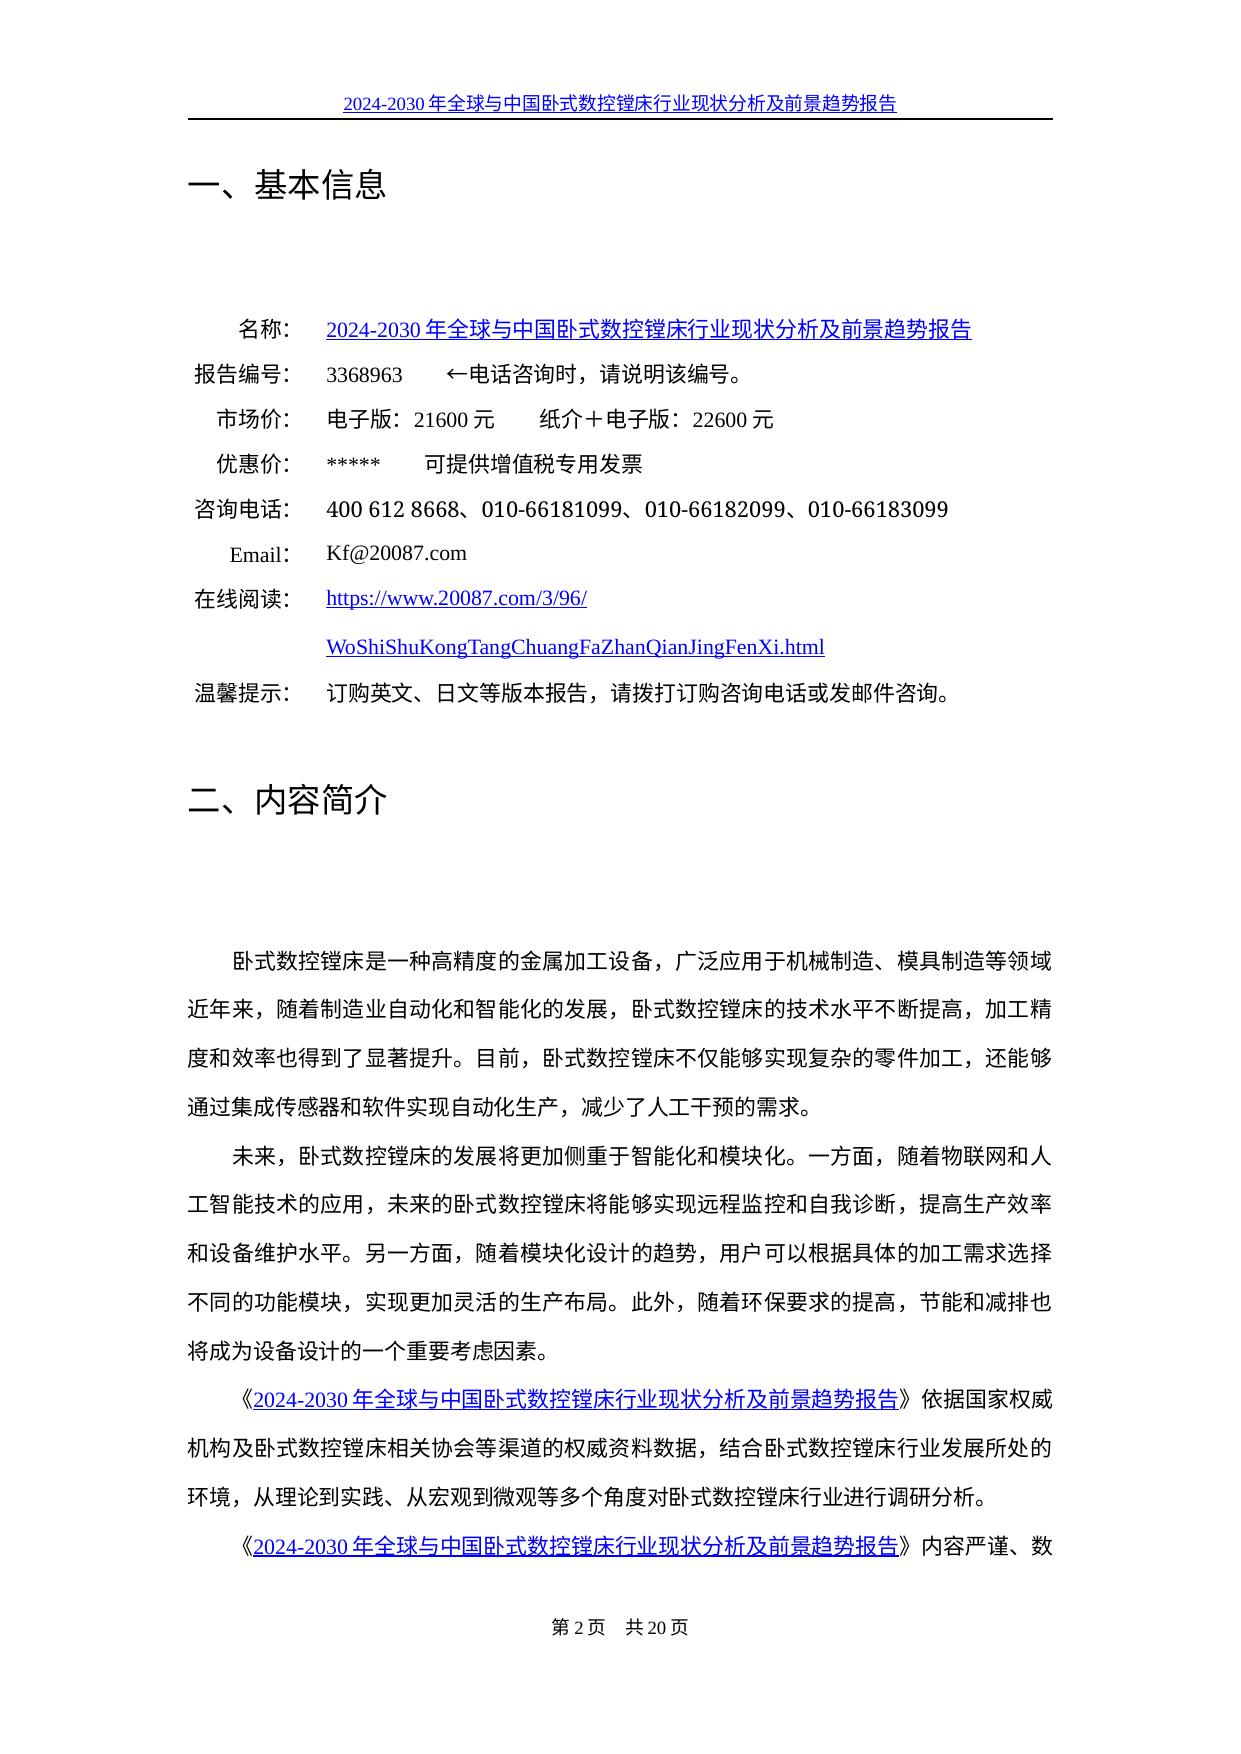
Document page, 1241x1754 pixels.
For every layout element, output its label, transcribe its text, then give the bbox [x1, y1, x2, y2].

table_cell Email： [167, 537, 315, 582]
table_cell 报告编号： [167, 357, 315, 402]
table_cell 温馨提示： [167, 675, 315, 720]
table_cell 订购英文、日文等版本报告，请拨打订购咨询电话或发邮件咨询。 [315, 675, 1073, 720]
table_cell 优惠价： [167, 447, 315, 492]
table_cell 咨询电话： [167, 492, 315, 537]
table_cell 400 612 8668、010-66181099、010-66182099、010-66183099 [315, 492, 1073, 537]
table_cell [315, 582, 1073, 675]
table_cell 电子版：21600 元 纸介＋电子版：22600 元 [315, 402, 1073, 447]
title 二、内容简介 [187, 766, 1053, 831]
table_cell 3368963 ←电话咨询时，请说明该编号。 [315, 357, 1073, 402]
table_cell Kf@20087.com [315, 537, 1073, 582]
table_header 名称： [167, 312, 315, 357]
table_cell 在线阅读： [167, 582, 315, 675]
table_cell ***** 可提供增值税专用发票 [315, 447, 1073, 492]
table_cell 市场价： [167, 402, 315, 447]
table_header 2024-2030年全球与中国卧式数控镗床行业现状分析及前景趋势报告 [315, 312, 1073, 357]
title 一、基本信息 [187, 150, 1053, 215]
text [187, 943, 1053, 1561]
